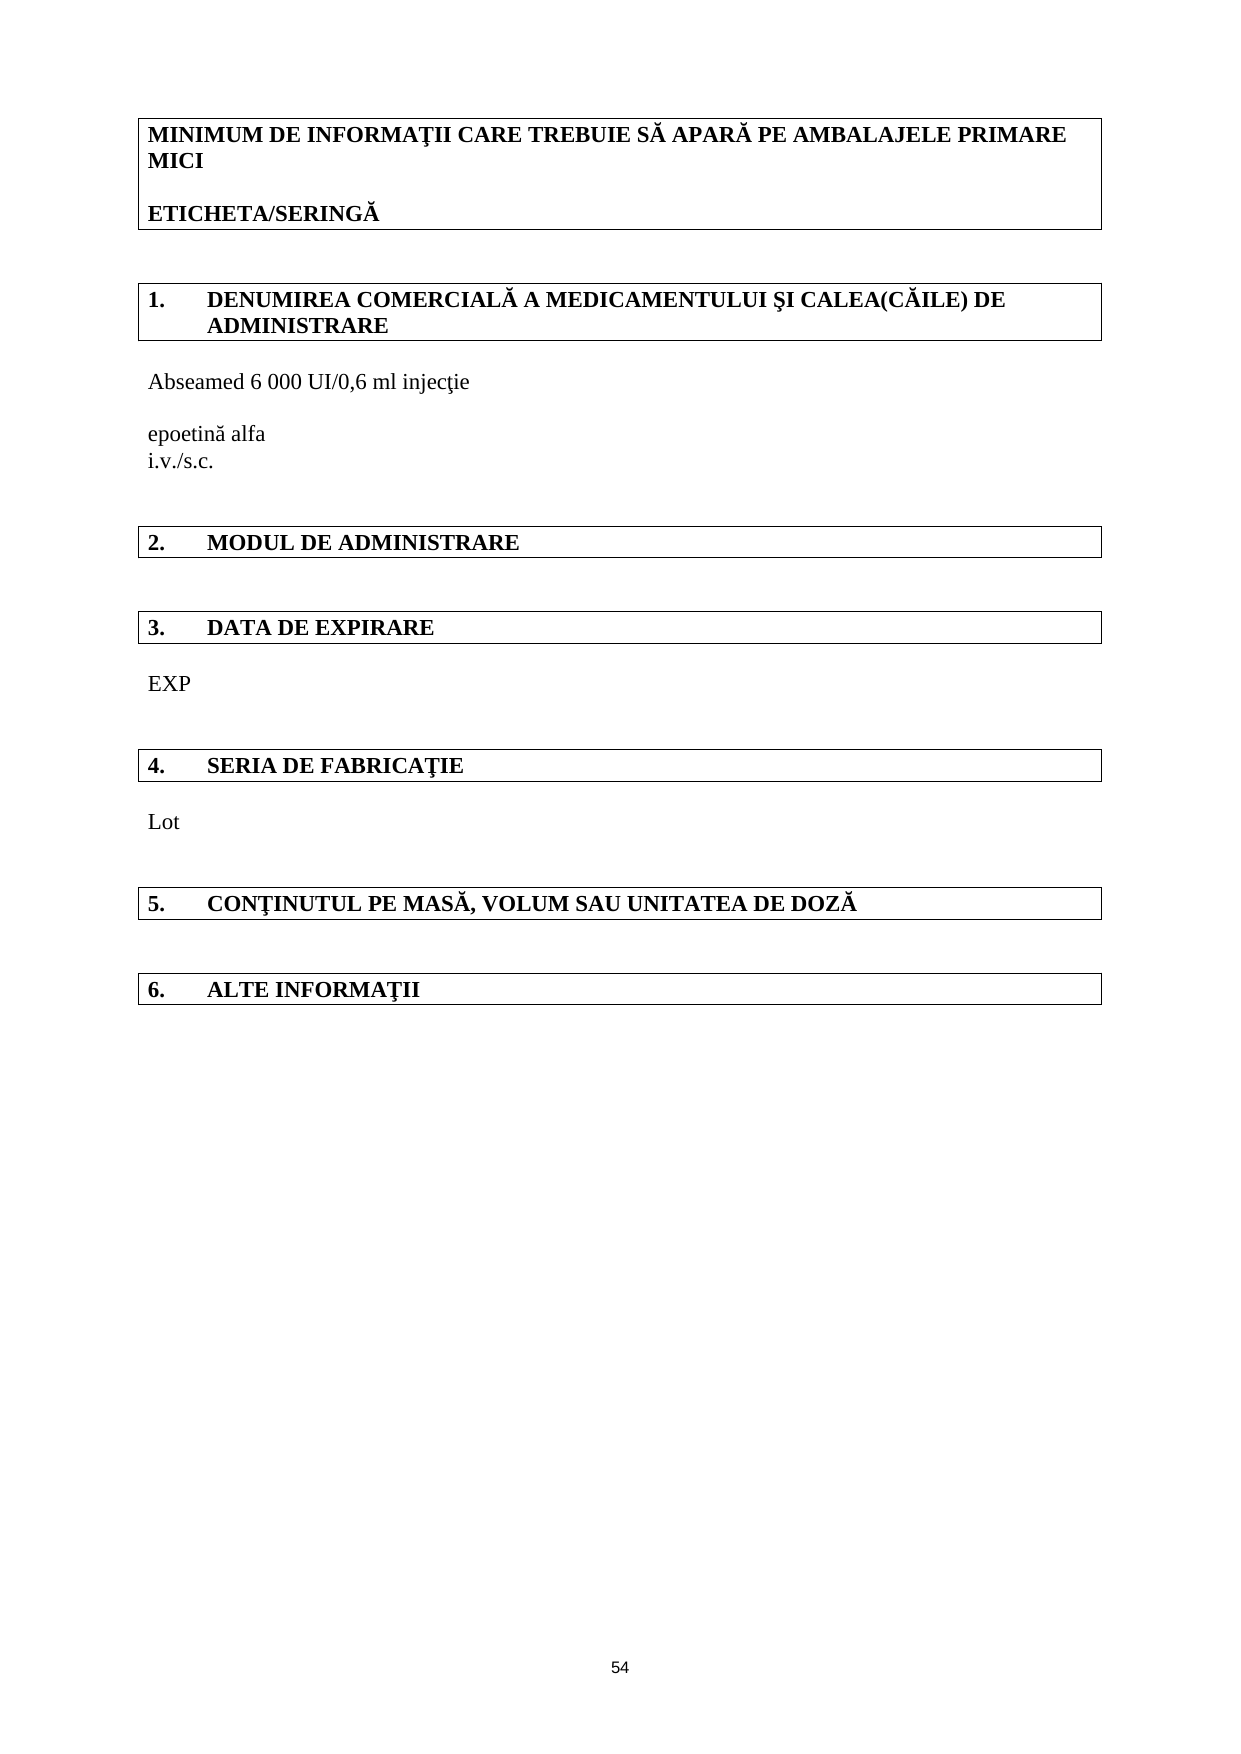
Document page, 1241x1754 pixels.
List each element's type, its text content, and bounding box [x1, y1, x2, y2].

text Abseamed 6 000 UI/0,6 ml injecţie [148, 368, 1092, 394]
text 6. alte informaţii [139, 974, 1101, 1004]
text 3. data de expirare [139, 612, 1101, 643]
text 2. modul de administrare [139, 527, 1101, 557]
text EXP [148, 670, 1092, 697]
text 1. denumirea comercială a medicamentului şi calea(căile) de administrare [139, 284, 1101, 340]
title eticheta/SERINGĂ [139, 197, 1101, 229]
text epoetină alfa [148, 421, 1092, 447]
text Lot [148, 808, 1092, 834]
text 4. seria de fabricaţie [139, 750, 1101, 781]
title MINIMUM de informaţii care trebuie să apară pe ambalajele primare mici [139, 119, 1101, 174]
text 5. conţinutul pe masă, volum SAU unitatea de doză [139, 888, 1101, 919]
text i.v./s.c. [148, 447, 1092, 473]
